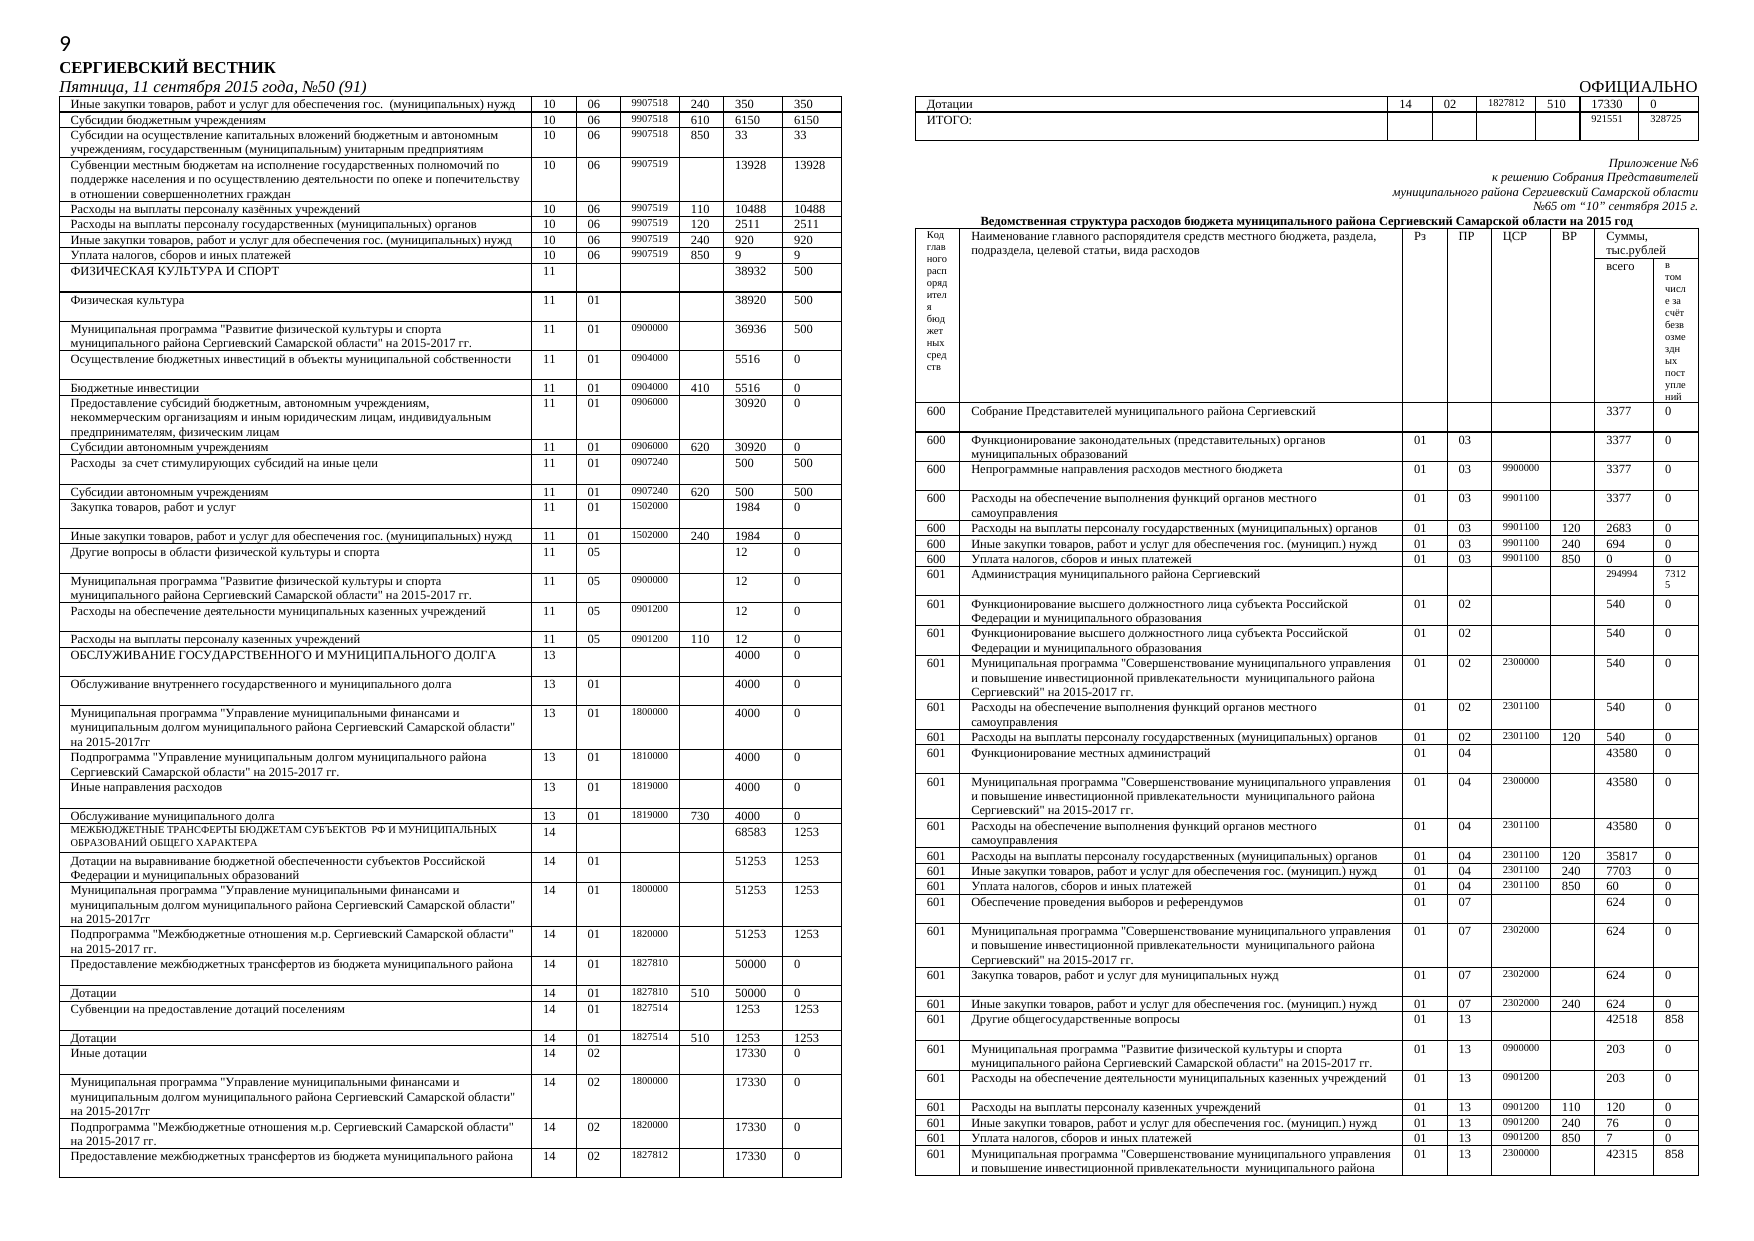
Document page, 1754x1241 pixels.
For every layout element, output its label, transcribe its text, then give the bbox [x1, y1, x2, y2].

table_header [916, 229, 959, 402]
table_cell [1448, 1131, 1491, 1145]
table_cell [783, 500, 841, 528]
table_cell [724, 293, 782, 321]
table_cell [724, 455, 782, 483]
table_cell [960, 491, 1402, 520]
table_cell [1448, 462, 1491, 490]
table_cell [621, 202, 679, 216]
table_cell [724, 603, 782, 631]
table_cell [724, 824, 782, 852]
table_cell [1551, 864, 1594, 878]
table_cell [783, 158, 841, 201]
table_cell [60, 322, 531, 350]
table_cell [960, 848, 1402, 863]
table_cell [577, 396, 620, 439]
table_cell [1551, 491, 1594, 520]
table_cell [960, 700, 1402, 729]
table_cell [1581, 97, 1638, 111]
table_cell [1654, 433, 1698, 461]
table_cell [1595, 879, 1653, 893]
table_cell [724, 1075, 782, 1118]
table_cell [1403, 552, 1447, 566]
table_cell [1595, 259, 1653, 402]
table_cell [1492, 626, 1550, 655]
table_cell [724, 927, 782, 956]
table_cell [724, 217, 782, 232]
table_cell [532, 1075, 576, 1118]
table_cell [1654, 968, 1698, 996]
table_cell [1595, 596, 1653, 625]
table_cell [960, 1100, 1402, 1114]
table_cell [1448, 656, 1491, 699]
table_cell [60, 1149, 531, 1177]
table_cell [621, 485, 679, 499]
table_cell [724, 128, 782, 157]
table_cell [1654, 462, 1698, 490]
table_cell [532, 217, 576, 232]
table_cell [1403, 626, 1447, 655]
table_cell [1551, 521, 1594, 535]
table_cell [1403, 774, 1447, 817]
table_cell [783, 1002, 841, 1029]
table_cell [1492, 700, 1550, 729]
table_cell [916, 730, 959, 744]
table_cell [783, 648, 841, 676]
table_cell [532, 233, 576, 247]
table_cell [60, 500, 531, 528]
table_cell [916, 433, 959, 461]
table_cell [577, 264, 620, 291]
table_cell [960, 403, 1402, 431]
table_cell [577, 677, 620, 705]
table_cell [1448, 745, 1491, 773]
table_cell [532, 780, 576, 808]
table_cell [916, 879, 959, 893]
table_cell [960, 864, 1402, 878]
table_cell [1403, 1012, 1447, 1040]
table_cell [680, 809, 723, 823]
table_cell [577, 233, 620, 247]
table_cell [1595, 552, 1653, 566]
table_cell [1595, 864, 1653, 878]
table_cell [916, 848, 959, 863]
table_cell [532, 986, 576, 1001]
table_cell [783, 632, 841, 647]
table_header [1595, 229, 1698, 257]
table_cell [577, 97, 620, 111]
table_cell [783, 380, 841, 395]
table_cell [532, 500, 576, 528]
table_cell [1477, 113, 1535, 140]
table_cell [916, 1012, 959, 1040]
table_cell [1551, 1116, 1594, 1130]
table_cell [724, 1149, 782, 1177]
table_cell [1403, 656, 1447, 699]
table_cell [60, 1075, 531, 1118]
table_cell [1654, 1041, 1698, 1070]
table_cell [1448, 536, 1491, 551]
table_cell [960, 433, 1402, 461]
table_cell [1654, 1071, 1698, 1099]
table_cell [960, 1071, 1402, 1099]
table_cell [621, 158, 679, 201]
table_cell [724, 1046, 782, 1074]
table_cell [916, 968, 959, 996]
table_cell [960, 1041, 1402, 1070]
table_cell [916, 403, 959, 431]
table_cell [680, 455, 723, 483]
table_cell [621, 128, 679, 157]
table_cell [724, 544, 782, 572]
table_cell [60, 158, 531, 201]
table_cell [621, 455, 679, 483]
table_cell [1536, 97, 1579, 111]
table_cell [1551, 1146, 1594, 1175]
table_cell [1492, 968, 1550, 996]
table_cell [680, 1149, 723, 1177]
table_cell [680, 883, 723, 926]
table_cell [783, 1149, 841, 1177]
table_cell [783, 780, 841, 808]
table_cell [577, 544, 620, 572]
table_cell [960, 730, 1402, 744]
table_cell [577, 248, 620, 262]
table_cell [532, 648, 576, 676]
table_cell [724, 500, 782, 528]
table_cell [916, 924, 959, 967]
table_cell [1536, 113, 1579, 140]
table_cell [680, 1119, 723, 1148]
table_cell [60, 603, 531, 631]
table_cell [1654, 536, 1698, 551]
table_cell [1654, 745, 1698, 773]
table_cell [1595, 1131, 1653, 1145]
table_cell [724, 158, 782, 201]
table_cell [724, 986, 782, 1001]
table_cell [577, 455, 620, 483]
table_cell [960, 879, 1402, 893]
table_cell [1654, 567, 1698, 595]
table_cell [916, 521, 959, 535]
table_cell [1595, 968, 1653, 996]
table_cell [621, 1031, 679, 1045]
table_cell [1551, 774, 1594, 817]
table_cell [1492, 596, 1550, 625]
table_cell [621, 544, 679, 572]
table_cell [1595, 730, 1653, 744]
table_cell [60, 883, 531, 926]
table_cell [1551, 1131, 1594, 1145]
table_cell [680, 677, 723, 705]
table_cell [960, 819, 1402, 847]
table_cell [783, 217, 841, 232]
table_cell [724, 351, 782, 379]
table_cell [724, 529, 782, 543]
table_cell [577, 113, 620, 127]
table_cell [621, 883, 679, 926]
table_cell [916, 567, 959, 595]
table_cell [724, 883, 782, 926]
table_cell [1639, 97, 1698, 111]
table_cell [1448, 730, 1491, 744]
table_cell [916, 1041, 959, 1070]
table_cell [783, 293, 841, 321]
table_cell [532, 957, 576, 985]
text Приложение №6 [915, 156, 1698, 170]
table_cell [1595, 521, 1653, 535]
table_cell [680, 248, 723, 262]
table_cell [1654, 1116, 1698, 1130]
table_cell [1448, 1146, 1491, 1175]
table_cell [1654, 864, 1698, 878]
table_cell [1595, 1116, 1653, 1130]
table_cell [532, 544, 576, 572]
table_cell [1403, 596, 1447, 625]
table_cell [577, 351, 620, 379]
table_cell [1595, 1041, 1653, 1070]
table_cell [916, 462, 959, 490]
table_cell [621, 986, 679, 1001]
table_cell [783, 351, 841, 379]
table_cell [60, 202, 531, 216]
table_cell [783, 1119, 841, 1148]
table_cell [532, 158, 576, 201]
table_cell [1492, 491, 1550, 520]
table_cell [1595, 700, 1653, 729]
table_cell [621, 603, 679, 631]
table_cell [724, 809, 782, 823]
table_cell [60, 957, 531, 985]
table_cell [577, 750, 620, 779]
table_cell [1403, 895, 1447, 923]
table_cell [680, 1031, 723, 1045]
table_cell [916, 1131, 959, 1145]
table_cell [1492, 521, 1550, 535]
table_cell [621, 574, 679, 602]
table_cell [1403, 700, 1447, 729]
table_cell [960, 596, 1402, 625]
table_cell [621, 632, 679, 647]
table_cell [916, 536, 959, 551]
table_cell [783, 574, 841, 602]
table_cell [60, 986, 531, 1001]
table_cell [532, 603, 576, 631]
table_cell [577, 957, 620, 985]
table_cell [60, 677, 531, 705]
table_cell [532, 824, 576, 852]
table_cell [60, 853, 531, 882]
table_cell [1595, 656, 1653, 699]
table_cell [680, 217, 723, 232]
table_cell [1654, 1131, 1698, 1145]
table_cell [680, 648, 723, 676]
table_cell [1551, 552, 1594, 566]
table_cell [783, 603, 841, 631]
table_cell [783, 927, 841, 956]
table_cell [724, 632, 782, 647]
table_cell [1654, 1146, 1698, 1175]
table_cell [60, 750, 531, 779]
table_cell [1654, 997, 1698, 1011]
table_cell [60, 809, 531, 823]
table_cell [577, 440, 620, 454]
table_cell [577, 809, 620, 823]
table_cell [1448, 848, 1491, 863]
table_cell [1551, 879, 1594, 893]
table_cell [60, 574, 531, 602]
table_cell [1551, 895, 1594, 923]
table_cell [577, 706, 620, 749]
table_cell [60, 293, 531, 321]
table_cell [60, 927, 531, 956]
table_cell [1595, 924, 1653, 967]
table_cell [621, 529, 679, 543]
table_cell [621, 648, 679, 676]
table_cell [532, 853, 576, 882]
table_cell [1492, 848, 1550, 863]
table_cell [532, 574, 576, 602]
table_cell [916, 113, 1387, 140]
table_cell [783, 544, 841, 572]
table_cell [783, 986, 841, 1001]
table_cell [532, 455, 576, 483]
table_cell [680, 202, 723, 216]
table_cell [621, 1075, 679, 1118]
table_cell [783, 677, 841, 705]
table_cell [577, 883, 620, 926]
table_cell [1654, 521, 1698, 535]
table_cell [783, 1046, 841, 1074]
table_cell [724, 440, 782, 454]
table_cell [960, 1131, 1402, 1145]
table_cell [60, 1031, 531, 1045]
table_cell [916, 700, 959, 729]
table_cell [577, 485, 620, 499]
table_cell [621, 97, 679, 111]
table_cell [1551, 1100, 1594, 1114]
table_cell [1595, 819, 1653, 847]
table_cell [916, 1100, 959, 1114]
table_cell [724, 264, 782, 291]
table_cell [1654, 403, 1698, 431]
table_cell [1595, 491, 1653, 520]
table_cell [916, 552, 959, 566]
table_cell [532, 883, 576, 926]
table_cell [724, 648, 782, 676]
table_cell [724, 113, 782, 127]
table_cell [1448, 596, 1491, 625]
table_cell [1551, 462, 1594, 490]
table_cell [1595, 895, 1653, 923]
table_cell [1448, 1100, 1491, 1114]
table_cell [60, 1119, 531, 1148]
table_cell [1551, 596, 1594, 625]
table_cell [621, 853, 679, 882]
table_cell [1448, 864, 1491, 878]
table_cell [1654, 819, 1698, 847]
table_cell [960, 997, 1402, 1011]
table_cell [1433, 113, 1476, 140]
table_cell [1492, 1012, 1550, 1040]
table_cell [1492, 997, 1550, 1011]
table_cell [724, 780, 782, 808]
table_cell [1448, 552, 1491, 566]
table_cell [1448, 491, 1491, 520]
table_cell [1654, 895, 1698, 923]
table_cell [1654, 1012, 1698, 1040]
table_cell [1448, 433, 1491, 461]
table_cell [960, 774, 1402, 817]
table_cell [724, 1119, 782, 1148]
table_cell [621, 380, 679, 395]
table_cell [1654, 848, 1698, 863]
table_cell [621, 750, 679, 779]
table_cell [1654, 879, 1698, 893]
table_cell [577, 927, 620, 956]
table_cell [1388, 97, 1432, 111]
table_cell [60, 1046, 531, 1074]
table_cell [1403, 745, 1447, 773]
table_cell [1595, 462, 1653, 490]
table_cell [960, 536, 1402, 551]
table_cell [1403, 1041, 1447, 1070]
text муниципального района Сергиевский Самарской области [915, 184, 1698, 199]
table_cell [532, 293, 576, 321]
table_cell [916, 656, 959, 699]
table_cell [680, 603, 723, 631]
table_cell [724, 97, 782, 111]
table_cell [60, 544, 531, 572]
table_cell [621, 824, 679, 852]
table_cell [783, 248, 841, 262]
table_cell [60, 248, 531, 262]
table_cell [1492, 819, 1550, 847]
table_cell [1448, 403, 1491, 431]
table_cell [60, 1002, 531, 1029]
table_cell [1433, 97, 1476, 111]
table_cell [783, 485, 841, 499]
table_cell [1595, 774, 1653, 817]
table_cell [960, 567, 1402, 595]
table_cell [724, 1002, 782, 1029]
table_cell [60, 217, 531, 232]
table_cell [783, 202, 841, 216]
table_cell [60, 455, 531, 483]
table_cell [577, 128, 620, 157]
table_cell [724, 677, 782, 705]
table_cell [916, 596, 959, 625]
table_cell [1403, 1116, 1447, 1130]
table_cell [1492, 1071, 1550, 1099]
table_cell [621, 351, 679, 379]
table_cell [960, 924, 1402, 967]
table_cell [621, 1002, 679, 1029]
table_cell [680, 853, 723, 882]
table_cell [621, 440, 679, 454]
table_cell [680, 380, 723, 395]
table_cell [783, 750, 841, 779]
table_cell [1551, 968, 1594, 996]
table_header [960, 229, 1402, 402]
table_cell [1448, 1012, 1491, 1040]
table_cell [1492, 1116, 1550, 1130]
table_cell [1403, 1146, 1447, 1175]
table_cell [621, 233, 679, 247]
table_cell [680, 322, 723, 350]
text Ведомственная структура расходов бюджета муниципального района Сергиевский Самарской области на 2015 год [915, 213, 1698, 228]
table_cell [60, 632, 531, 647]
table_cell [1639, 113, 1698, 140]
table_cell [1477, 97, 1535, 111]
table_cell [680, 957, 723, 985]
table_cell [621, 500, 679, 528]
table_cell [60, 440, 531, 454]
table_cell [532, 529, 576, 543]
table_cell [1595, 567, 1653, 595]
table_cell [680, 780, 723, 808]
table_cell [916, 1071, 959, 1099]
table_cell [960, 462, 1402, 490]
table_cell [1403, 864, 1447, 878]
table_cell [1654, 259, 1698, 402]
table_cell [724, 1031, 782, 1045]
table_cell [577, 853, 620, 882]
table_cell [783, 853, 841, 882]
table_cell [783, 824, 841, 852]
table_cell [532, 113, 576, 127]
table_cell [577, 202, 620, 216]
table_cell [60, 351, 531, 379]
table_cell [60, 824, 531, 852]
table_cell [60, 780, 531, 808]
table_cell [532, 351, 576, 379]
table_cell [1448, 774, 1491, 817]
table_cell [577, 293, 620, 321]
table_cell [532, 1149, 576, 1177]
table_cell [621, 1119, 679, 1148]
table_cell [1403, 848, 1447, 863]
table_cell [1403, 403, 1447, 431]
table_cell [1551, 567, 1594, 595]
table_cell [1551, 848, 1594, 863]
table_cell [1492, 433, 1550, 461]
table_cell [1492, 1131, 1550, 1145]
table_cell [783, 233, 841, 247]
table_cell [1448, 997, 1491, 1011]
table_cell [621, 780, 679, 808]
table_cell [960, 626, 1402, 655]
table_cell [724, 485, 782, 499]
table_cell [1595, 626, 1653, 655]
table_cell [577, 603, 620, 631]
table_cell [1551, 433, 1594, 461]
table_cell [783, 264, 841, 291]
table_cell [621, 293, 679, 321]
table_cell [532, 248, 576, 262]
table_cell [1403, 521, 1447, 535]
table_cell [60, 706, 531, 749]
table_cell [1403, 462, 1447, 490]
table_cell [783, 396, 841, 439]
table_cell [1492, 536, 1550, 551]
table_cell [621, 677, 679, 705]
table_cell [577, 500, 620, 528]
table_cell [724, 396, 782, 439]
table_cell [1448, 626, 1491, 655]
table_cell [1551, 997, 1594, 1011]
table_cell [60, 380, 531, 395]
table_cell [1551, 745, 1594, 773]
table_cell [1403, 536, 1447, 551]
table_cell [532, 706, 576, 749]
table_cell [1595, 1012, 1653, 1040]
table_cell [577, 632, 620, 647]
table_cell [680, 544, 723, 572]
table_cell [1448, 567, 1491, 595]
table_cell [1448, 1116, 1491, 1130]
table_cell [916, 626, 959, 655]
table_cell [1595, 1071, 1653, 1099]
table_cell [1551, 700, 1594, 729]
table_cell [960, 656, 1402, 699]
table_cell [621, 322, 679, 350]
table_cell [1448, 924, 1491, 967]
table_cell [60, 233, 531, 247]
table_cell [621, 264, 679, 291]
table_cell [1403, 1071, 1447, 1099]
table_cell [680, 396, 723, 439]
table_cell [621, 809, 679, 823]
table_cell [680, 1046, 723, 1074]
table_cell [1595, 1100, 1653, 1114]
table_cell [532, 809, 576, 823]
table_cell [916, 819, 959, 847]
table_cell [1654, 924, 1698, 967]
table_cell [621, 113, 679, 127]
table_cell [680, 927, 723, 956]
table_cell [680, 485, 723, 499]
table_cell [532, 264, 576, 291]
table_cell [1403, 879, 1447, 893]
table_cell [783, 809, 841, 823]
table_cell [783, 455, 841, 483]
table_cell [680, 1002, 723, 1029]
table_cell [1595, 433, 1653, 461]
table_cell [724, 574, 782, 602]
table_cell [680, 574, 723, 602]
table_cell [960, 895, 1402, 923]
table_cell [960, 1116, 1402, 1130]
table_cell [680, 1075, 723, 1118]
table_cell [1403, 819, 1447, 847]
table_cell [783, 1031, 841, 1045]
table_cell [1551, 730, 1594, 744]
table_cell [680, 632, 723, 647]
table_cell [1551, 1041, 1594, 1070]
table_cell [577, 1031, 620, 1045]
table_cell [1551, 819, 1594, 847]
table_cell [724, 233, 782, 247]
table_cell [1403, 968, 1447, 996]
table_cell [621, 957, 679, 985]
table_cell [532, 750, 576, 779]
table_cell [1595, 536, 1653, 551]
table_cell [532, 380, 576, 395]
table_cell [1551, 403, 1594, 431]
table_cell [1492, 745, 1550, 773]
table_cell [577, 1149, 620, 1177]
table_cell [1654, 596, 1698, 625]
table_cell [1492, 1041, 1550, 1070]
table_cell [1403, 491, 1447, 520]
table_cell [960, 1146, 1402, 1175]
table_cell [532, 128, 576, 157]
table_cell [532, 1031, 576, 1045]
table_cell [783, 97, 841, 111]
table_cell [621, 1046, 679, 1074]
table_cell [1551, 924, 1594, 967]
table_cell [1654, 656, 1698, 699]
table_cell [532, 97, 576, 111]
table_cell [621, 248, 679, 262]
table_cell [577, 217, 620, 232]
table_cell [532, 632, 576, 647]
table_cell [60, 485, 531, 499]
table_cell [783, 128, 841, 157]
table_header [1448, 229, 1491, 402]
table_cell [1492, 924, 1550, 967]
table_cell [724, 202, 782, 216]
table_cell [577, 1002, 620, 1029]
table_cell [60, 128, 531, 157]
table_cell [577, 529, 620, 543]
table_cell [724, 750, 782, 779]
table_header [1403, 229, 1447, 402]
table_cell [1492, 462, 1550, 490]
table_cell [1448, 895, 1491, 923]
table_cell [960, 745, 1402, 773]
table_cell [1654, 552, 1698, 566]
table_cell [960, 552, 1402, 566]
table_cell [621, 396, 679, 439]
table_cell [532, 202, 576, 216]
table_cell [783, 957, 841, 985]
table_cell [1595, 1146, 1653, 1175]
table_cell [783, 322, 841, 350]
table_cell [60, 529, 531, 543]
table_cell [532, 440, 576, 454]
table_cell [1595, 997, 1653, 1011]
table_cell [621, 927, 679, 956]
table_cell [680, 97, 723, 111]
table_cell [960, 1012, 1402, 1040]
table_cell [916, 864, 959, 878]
text №65 от “10” сентября 2015 г. [915, 199, 1698, 213]
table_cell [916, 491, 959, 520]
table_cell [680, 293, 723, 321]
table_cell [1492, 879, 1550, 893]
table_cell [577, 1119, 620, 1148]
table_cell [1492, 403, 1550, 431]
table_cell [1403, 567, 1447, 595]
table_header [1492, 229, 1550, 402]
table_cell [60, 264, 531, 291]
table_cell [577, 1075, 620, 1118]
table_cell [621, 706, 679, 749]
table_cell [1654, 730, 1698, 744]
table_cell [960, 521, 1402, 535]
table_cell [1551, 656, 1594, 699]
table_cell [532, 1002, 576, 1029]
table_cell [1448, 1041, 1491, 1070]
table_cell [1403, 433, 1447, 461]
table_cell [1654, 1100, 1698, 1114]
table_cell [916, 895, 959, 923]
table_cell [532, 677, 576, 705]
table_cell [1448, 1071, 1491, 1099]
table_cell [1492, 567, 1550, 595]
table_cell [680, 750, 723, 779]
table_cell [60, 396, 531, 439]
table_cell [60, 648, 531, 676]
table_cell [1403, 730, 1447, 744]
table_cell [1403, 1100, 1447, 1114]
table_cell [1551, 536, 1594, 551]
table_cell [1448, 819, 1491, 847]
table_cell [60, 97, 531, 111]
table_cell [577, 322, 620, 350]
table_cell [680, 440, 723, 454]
text к решению Собрания Представителей [915, 170, 1698, 184]
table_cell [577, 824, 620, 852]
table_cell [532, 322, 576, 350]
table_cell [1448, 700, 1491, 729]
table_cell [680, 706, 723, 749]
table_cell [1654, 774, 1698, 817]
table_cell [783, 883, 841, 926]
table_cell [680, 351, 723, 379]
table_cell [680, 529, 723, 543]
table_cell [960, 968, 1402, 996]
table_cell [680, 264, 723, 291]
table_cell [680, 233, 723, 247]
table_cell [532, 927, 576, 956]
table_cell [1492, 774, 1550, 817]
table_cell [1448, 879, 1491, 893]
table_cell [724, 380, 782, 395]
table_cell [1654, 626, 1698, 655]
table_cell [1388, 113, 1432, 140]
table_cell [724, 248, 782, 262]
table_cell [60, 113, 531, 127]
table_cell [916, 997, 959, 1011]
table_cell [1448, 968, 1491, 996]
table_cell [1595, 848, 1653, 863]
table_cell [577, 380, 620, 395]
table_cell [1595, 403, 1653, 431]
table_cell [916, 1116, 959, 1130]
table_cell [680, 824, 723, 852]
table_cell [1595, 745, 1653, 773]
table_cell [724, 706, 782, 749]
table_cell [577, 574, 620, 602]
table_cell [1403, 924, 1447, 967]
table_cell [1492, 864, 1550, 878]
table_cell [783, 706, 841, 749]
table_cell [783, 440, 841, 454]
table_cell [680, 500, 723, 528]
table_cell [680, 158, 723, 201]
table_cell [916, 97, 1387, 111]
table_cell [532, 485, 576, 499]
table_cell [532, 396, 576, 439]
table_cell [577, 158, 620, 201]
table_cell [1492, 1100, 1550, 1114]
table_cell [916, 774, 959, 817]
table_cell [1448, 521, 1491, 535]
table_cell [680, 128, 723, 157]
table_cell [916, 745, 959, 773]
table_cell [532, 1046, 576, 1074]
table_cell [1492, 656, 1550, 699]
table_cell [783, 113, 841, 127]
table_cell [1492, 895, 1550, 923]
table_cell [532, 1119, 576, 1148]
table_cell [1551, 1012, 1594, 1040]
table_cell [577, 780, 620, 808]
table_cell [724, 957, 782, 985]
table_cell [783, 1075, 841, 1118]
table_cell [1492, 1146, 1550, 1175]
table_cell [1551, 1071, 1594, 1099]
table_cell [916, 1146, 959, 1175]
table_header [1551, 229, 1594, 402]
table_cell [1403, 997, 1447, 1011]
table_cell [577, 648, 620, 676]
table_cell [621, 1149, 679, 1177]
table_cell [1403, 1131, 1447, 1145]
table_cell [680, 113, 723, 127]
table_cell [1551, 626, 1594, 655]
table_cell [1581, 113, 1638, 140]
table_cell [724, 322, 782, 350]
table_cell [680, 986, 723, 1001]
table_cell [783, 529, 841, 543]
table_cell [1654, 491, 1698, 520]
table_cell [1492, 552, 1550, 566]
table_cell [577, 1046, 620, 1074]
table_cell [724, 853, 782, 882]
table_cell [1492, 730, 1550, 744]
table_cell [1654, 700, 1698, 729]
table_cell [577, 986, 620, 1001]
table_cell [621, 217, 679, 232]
